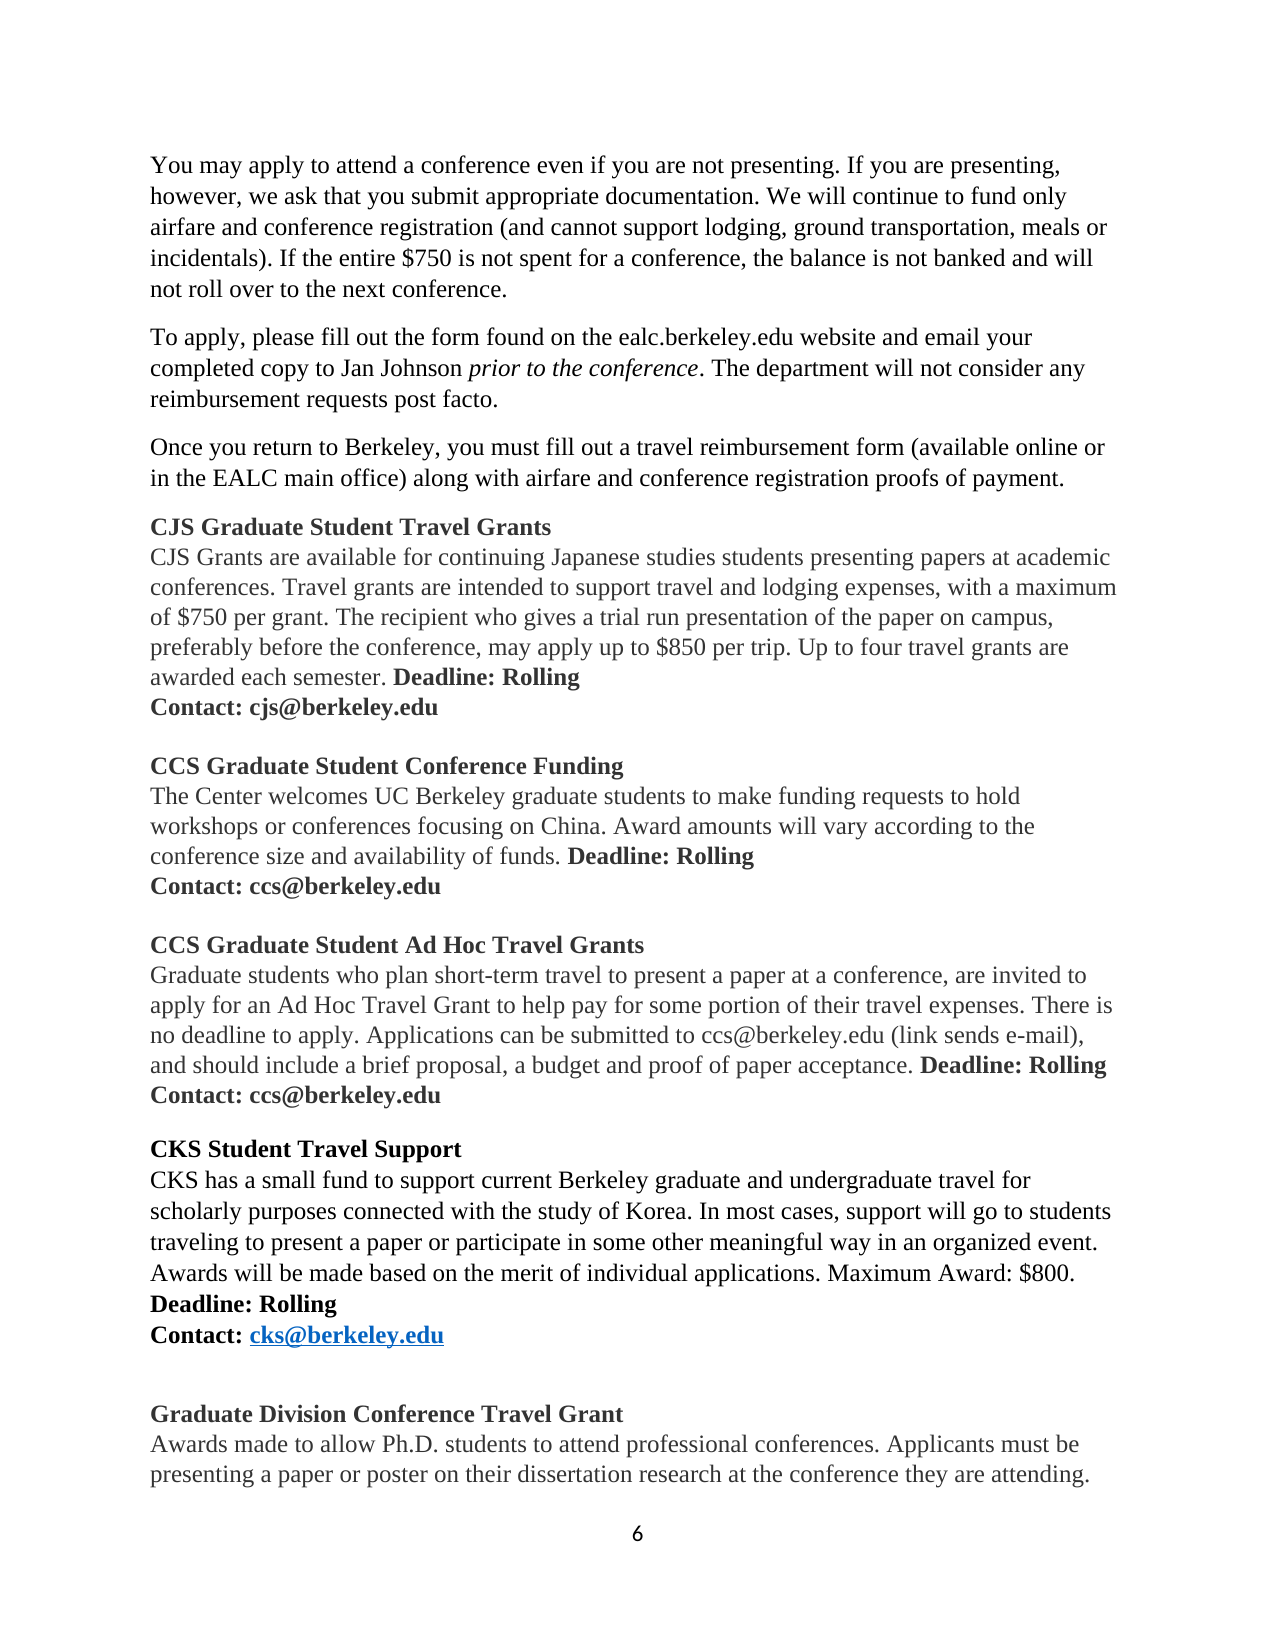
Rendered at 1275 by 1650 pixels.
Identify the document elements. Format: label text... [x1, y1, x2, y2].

text You may apply to attend a conference even if you are not presenting. If you are presenting, however, we ask that you submit appropriate documentation. We will continue to fund only airfare and conference registration (and cannot support lodging, ground transportation, meals or incidentals). If the entire $750 is not spent for a conference, the balance is not banked and will not roll over to the next conference. [150, 150, 1125, 303]
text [150, 1428, 1125, 1488]
text CCS Graduate Student Ad Hoc Travel Grants Graduate students who plan short-term travel to present a paper at a conference, are invited to apply for an Ad Hoc Travel Grant to help pay for some portion of their travel expenses. There is no deadline to apply. Applications can be submitted to ccs@berkeley.edu (link sends e-mail), and should include a brief proposal, a budget and proof of paper acceptance. Deadline: Rolling Contact: ccs@berkeley.edu [150, 929, 1125, 1109]
text CCS Graduate Student Conference Funding The Center welcomes UC Berkeley graduate students to make funding requests to hold workshops or conferences focusing on China. Award amounts will vary according to the conference size and availability of funds. Deadline: Rolling Contact: ccs@berkeley.edu [150, 749, 1125, 899]
text Once you return to Berkeley, you must fill out a travel reimbursement form (available online or in the EALC main office) along with airfare and conference registration proofs of payment. [150, 432, 1125, 491]
text CJS Graduate Student Travel Grants CJS Grants are available for continuing Japanese studies students presenting papers at academic conferences. Travel grants are intended to support travel and lodging expenses, with a maximum of $750 per grant. The recipient who gives a trial run presentation of the paper on campus, preferably before the conference, may apply up to $850 per trip. Up to four travel grants are awarded each semester. Deadline: Rolling Contact: cjs@berkeley.edu [150, 510, 1125, 720]
text Graduate Division Conference Travel Grant [150, 1398, 1125, 1428]
text CKS Student Travel Support CKS has a small fund to support current Berkeley graduate and undergraduate travel for scholarly purposes connected with the study of Korea. In most cases, support will go to students traveling to present a paper or participate in some other meaningful way in an organized event. Awards will be made based on the merit of individual applications. Maximum Award: $800. Deadline: Rolling Contact: cks@berkeley.edu [150, 1134, 1125, 1349]
text To apply, please fill out the form found on the ealc.berkeley.edu website and email your completed copy to Jan Johnson prior to the conference. The department will not consider any reimbursement requests post facto. [150, 322, 1125, 413]
